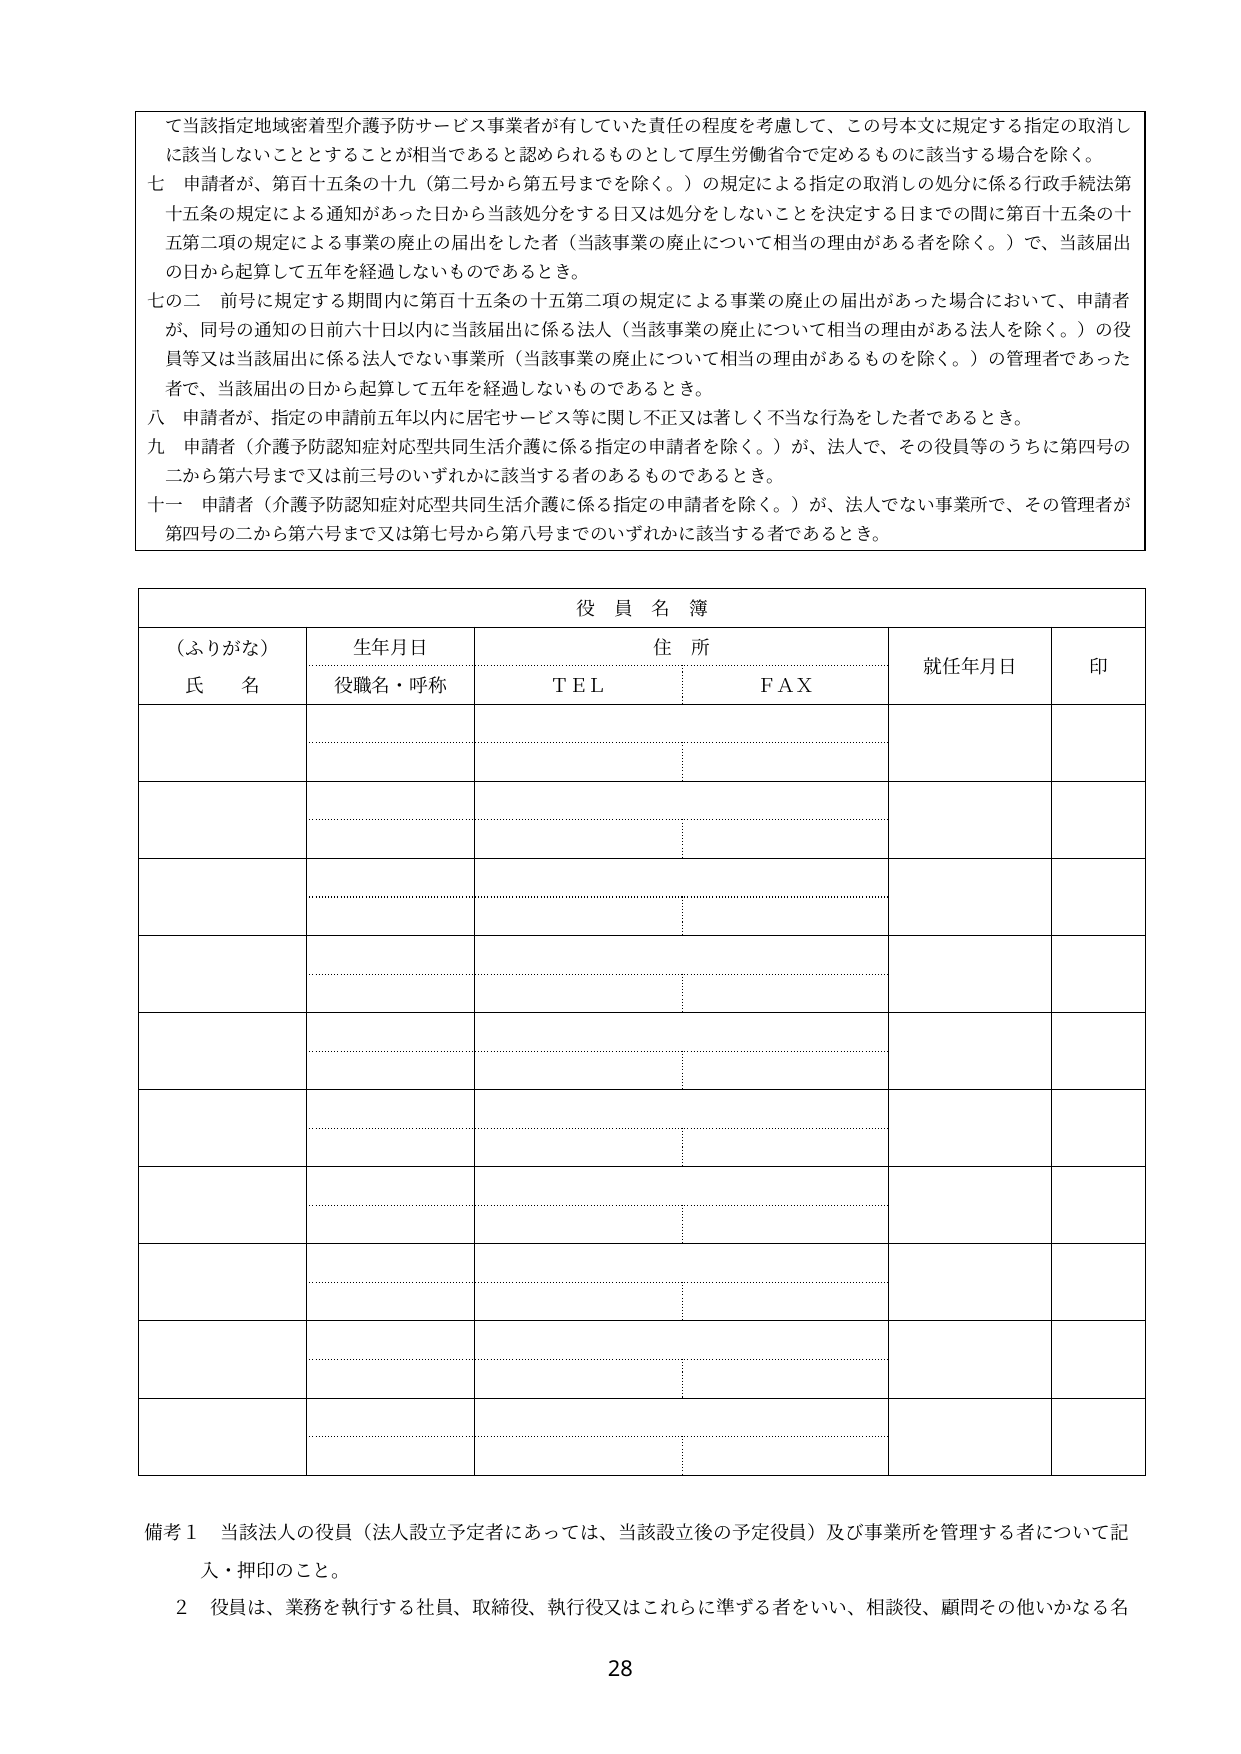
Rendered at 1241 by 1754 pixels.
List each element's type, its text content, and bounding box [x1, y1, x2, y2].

table_cell [475, 1051, 682, 1089]
table_cell [139, 705, 306, 781]
table_cell [139, 936, 306, 1012]
table_cell [1052, 1399, 1145, 1474]
table_cell [307, 705, 474, 742]
table_cell [682, 742, 888, 781]
table_cell [139, 1321, 306, 1397]
table_cell [475, 974, 682, 1012]
table_cell [475, 859, 888, 896]
table_cell [475, 705, 888, 742]
table_cell [307, 819, 474, 858]
table_cell ＦＡＸ [682, 665, 888, 704]
table_cell [1052, 1090, 1145, 1166]
table_cell [682, 1436, 888, 1474]
table_cell [889, 782, 1051, 858]
table_cell [139, 859, 306, 935]
table_cell [475, 819, 682, 858]
table_cell [682, 819, 888, 858]
table_cell [307, 896, 474, 935]
table_cell [682, 896, 888, 935]
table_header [136, 112, 1144, 549]
table_cell 印 [1052, 628, 1145, 704]
table_cell [139, 1167, 306, 1243]
table_cell [475, 742, 682, 781]
table_cell [139, 1090, 306, 1166]
table_cell [475, 1013, 888, 1051]
table_cell [889, 1013, 1051, 1089]
table_cell [475, 1244, 888, 1282]
table_cell [475, 1399, 888, 1436]
table_cell [889, 936, 1051, 1012]
table_cell [307, 936, 474, 973]
text 備考１ 当該法人の役員（法人設立予定者にあっては、当該設立後の予定役員）及び事業所を管理する者について記入・押印のこと。 [106, 1513, 1134, 1588]
table_cell [475, 1167, 888, 1205]
table_cell [1052, 1321, 1145, 1397]
table_cell [682, 1051, 888, 1089]
table_cell 生年月日 [307, 628, 474, 665]
table_cell [475, 1090, 888, 1128]
table_cell [1052, 782, 1145, 858]
table_cell [139, 1013, 306, 1089]
table_cell [475, 1205, 682, 1243]
table_cell 役職名・呼称 [307, 665, 474, 704]
table_cell [682, 1359, 888, 1397]
table_cell [307, 1399, 474, 1436]
table_cell [307, 1013, 474, 1051]
table_cell [475, 1321, 888, 1359]
table_cell [475, 1282, 682, 1320]
table_cell [1052, 936, 1145, 1012]
table_cell [307, 1128, 474, 1166]
table_cell （ふりがな） 氏 名 [139, 628, 306, 704]
table_cell [682, 1128, 888, 1166]
table_cell [307, 1321, 474, 1359]
table_cell [307, 1436, 474, 1474]
table_cell [307, 782, 474, 819]
table_cell 就任年月日 [889, 628, 1051, 704]
table_cell [307, 742, 474, 781]
table_cell [682, 1205, 888, 1243]
table_cell [475, 1436, 682, 1474]
table_cell [139, 1399, 306, 1474]
table_cell [307, 859, 474, 896]
table_cell [1052, 705, 1145, 781]
table_cell [1052, 859, 1145, 935]
table_cell [889, 859, 1051, 935]
table_cell [307, 974, 474, 1012]
table_cell [889, 1167, 1051, 1243]
table_cell [889, 1090, 1051, 1166]
table_cell [307, 1359, 474, 1397]
table_cell [475, 1128, 682, 1166]
table_cell [682, 974, 888, 1012]
table_cell [307, 1090, 474, 1128]
table_cell [1052, 1244, 1145, 1320]
table_cell [307, 1051, 474, 1089]
table_header 役 員 名 簿 [139, 589, 1145, 627]
table_cell [475, 782, 888, 819]
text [106, 1588, 1134, 1626]
table_cell [139, 782, 306, 858]
table_cell [889, 1244, 1051, 1320]
table_cell [475, 936, 888, 973]
table_cell [475, 1359, 682, 1397]
table_cell [307, 1244, 474, 1282]
table_cell [307, 1167, 474, 1205]
table_cell 住 所 [475, 628, 888, 665]
table_cell [889, 705, 1051, 781]
table_cell [682, 1282, 888, 1320]
table_cell [139, 1244, 306, 1320]
table_cell [889, 1321, 1051, 1397]
table_cell [1052, 1167, 1145, 1243]
table_cell [307, 1205, 474, 1243]
table_cell [1052, 1013, 1145, 1089]
table_cell [307, 1282, 474, 1320]
table_cell ＴＥＬ [475, 665, 682, 704]
table_cell [889, 1399, 1051, 1474]
table_cell [475, 896, 682, 935]
